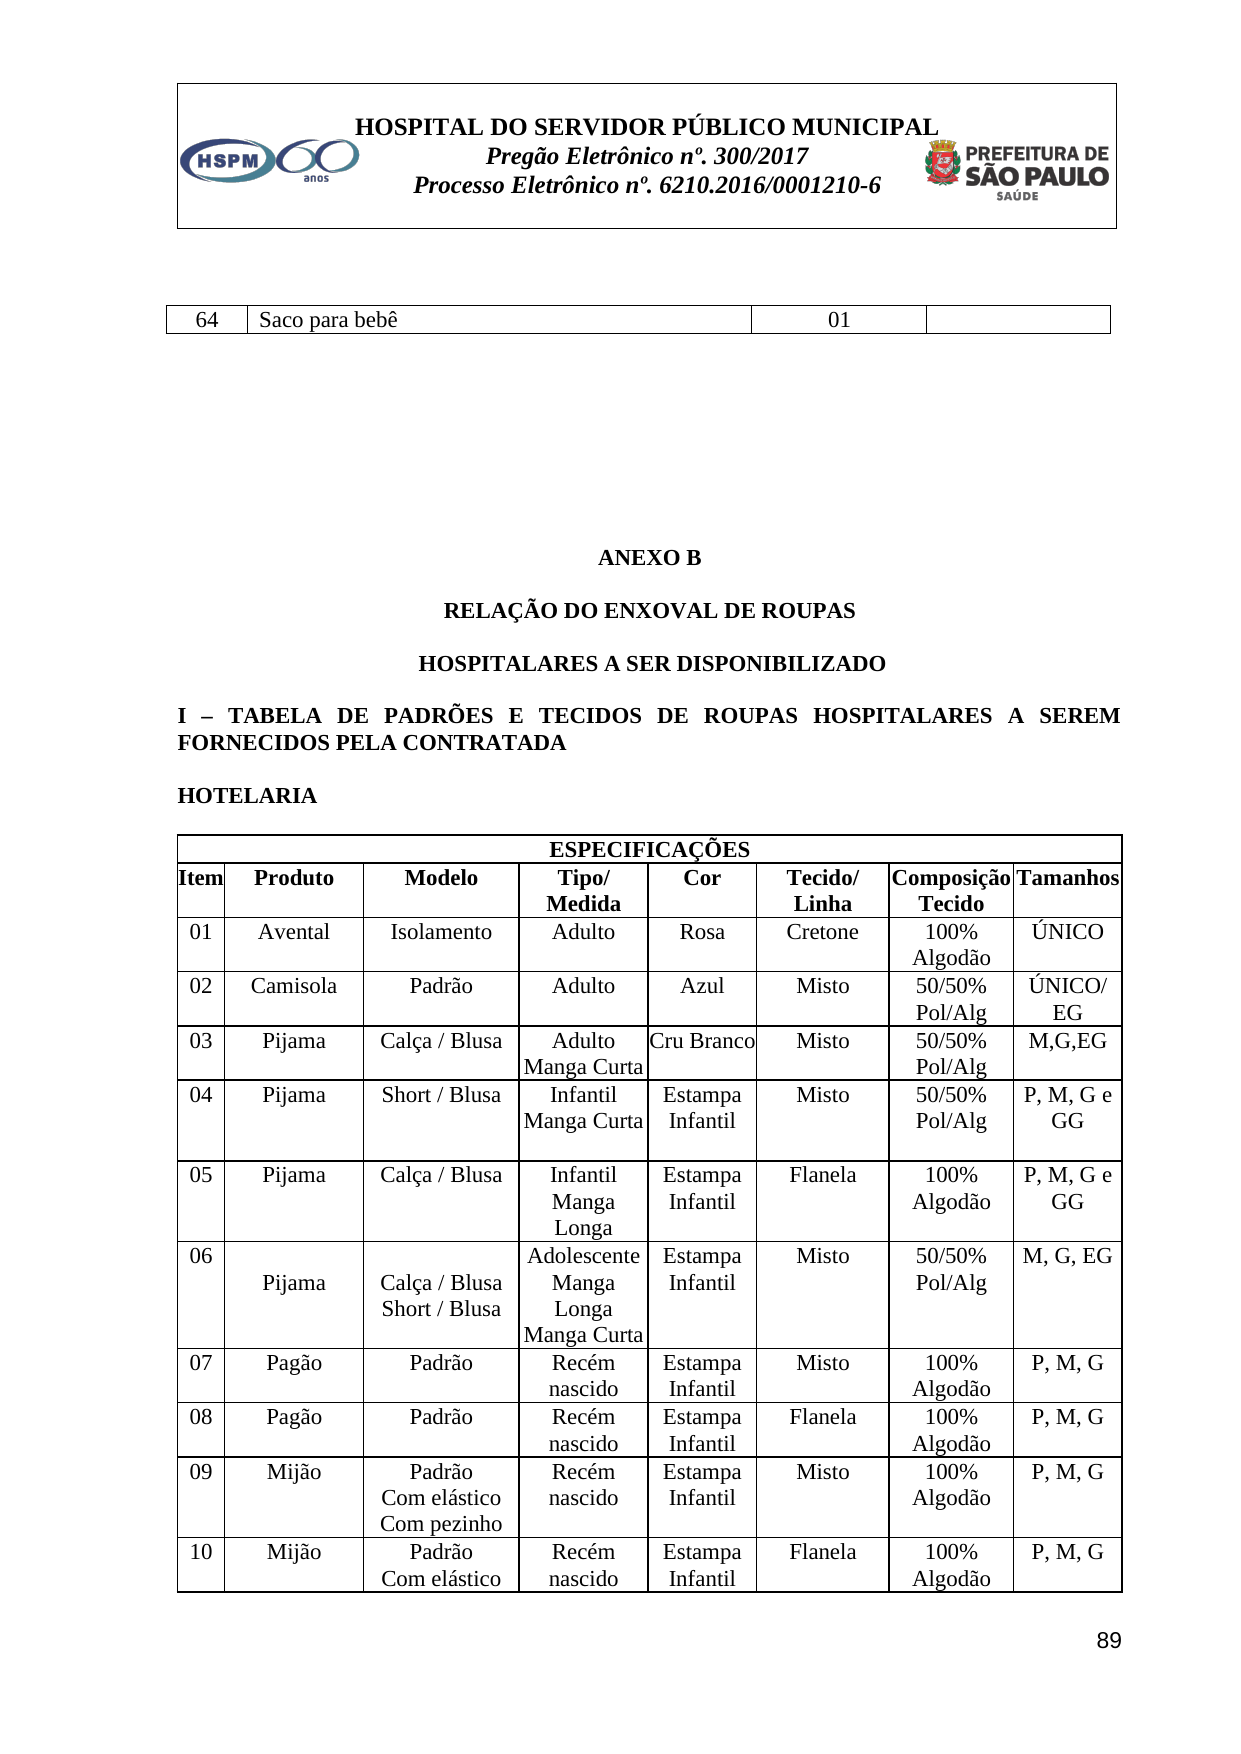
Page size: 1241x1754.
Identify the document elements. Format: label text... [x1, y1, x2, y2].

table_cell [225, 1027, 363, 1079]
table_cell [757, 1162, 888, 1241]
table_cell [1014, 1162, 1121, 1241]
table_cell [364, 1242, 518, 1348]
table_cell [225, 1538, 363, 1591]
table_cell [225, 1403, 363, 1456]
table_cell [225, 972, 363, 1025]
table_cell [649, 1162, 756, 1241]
text ANEXO B [177, 544, 1122, 571]
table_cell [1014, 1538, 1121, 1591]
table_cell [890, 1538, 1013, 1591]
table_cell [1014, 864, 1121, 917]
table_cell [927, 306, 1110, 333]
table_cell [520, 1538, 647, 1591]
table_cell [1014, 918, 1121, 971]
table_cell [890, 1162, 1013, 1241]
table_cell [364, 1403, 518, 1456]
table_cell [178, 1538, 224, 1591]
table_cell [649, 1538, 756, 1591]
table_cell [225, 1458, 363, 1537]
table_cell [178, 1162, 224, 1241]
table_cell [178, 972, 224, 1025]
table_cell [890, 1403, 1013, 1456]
picture [178, 133, 364, 188]
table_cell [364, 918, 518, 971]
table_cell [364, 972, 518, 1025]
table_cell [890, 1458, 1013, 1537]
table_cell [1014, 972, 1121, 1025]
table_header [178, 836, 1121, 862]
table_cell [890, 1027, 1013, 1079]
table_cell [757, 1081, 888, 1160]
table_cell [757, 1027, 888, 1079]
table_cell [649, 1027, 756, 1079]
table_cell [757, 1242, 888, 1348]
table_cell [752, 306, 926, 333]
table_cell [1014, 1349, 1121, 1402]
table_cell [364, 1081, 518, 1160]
picture [917, 133, 1116, 207]
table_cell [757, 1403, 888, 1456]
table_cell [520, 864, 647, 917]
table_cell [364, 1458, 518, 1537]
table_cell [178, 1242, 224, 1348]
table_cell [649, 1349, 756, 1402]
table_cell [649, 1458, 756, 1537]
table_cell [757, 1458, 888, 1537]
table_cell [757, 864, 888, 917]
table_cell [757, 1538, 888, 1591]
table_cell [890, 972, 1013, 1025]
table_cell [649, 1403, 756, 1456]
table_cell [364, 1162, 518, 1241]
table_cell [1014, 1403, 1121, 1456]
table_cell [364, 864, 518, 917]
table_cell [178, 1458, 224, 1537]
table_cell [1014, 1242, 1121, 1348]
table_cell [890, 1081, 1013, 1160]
text HOSPITALARES A SER DISPONIBILIZADO [177, 650, 1122, 676]
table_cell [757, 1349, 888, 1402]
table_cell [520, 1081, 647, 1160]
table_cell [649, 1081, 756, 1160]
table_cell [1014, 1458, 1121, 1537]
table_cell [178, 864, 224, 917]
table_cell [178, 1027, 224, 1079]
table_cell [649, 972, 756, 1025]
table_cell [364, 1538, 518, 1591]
text I – TABELA DE PADRÕES E TECIDOS DE ROUPAS HOSPITALARES A SEREM FORNECIDOS PELA CONTRATADA [177, 703, 1122, 755]
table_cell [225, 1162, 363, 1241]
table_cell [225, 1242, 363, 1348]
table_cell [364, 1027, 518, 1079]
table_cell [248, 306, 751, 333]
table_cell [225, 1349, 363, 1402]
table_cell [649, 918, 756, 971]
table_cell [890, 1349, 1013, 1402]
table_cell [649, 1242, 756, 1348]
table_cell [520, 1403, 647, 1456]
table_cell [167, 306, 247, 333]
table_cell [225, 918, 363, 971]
text HOTELARIA [177, 782, 1122, 808]
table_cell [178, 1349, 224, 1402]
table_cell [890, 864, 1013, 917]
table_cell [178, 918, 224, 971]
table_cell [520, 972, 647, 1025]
text RELAÇÃO DO ENXOVAL DE ROUPAS [177, 597, 1122, 623]
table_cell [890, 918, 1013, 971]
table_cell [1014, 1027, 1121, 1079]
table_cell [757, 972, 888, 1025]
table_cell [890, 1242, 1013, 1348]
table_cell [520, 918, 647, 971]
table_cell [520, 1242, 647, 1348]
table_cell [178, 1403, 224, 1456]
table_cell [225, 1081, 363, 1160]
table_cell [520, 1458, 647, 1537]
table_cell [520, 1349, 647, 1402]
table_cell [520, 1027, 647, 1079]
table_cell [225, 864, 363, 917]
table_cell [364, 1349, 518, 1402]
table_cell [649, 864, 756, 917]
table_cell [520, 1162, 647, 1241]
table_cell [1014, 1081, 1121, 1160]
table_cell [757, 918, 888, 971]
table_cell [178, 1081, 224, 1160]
